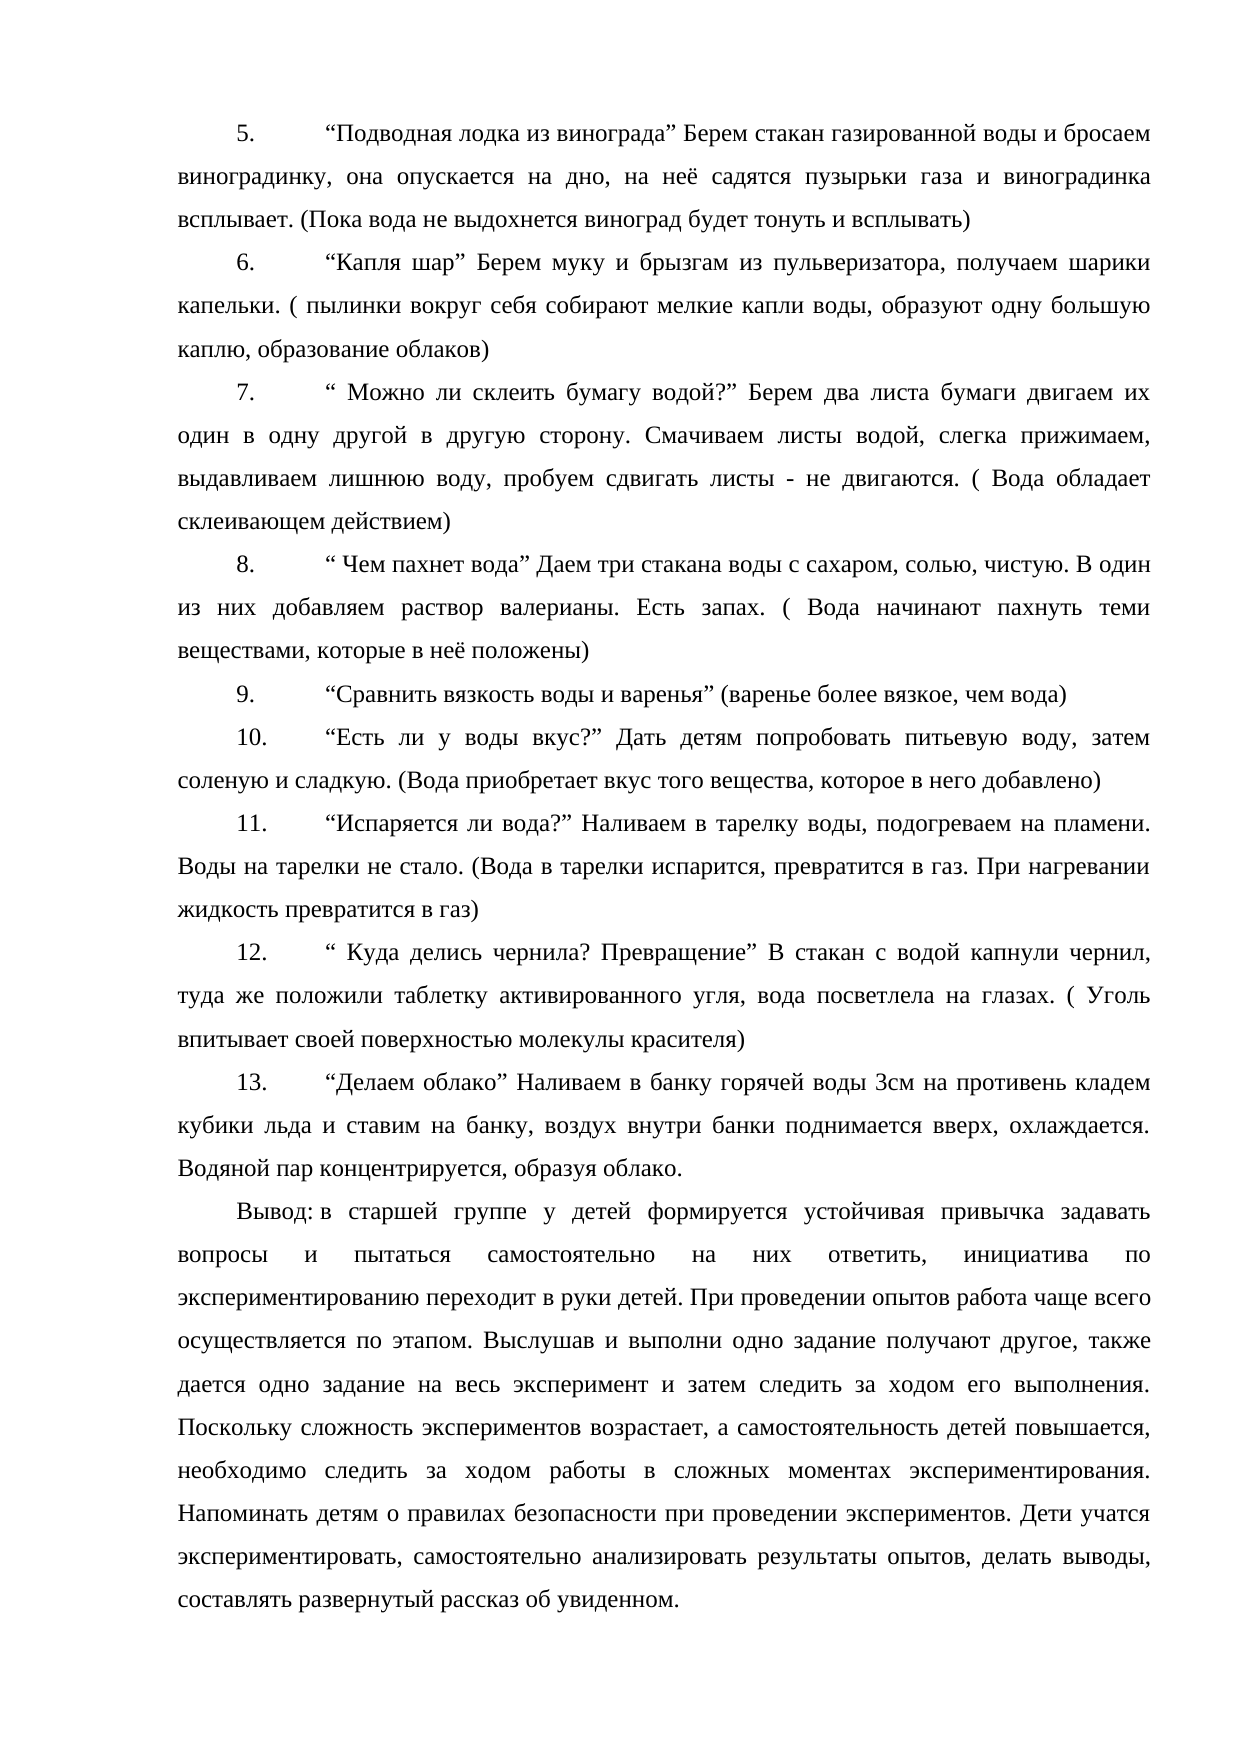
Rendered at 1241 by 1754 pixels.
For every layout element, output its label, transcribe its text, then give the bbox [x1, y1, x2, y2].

list “Сравнить вязкость воды и варенья” (варенье более вязкое, чем вода) [177, 679, 1152, 707]
list “Есть ли у воды вкус?” Дать детям попробовать питьевую воду, затем соленую и сладкую. (Вода приобретает вкус того вещества, которое в него добавлено) [177, 722, 1152, 794]
text Вывод: в старшей группе у детей формируется устойчивая привычка задавать вопросы и пытаться самостоятельно на них ответить, инициатива по экспериментированию переходит в руки детей. При проведении опытов работа чаще всего осуществляется по этапом. Выслушав и выполни одно задание получают другое, также дается одно задание на весь эксперимент и затем следить за ходом его выполнения. Поскольку сложность экспериментов возрастает, а самостоятельность детей повышается, необходимо следить за ходом работы в сложных моментах экспериментирования. Напоминать детям о правилах безопасности при проведении экспериментов. Дети учатся экспериментировать, самостоятельно анализировать результаты опытов, делать выводы, составлять развернутый рассказ об увиденном. [177, 1196, 1152, 1613]
list “Испаряется ли вода?” Наливаем в тарелку воды, подогреваем на пламени. Воды на тарелки не стало. (Вода в тарелки испарится, превратится в газ. При нагревании жидкость превратится в газ) [177, 808, 1152, 923]
list “ Куда делись чернила? Превращение” В стакан с водой капнули чернил, туда же положили таблетку активированного угля, вода посветлела на глазах. ( Уголь впитывает своей поверхностью молекулы красителя) [177, 937, 1152, 1052]
list “ Чем пахнет вода” Даем три стакана воды с сахаром, солью, чистую. В один из них добавляем раствор валерианы. Есть запах. ( Вода начинают пахнуть теми веществами, которые в неё положены) [177, 549, 1152, 664]
list “ Можно ли склеить бумагу водой?” Берем два листа бумаги двигаем их один в одну другой в другую сторону. Смачиваем листы водой, слегка прижимаем, выдавливаем лишнюю воду, пробуем сдвигать листы - не двигаются. ( Вода обладает склеивающем действием) [177, 377, 1152, 535]
list “Делаем облако” Наливаем в банку горячей воды 3см на противень кладем кубики льда и ставим на банку, воздух внутри банки поднимается вверх, охлаждается. Водяной пар концентрируется, образуя облако. [177, 1067, 1152, 1182]
list “Подводная лодка из винограда” Берем стакан газированной воды и бросаем виноградинку, она опускается на дно, на неё садятся пузырьки газа и виноградинка всплывает. (Пока вода не выдохнется виноград будет тонуть и всплывать) [177, 118, 1152, 233]
list “Капля шар” Берем муку и брызгам из пульверизатора, получаем шарики капельки. ( пылинки вокруг себя собирают мелкие капли воды, образуют одну большую каплю, образование облаков) [177, 247, 1152, 362]
